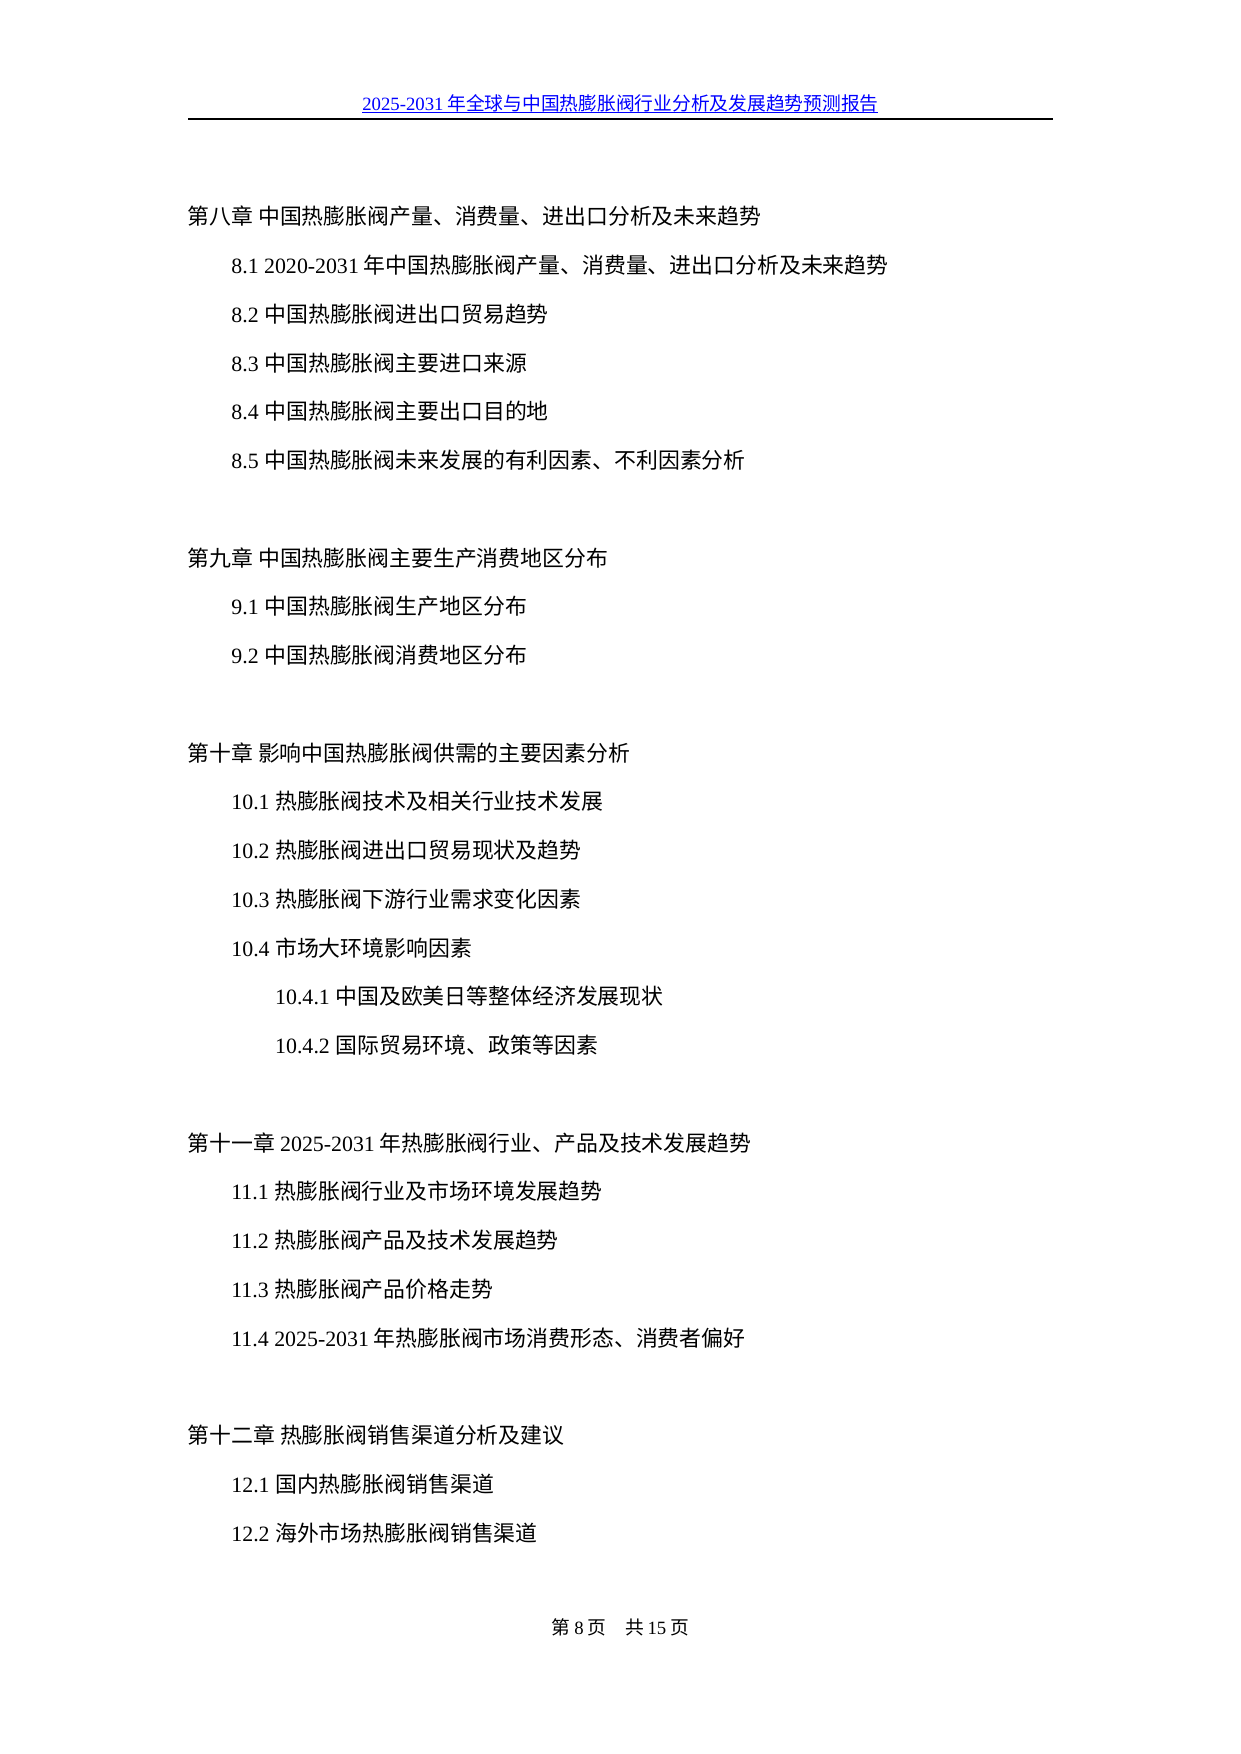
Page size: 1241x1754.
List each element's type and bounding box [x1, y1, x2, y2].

text [187, 150, 1053, 1548]
